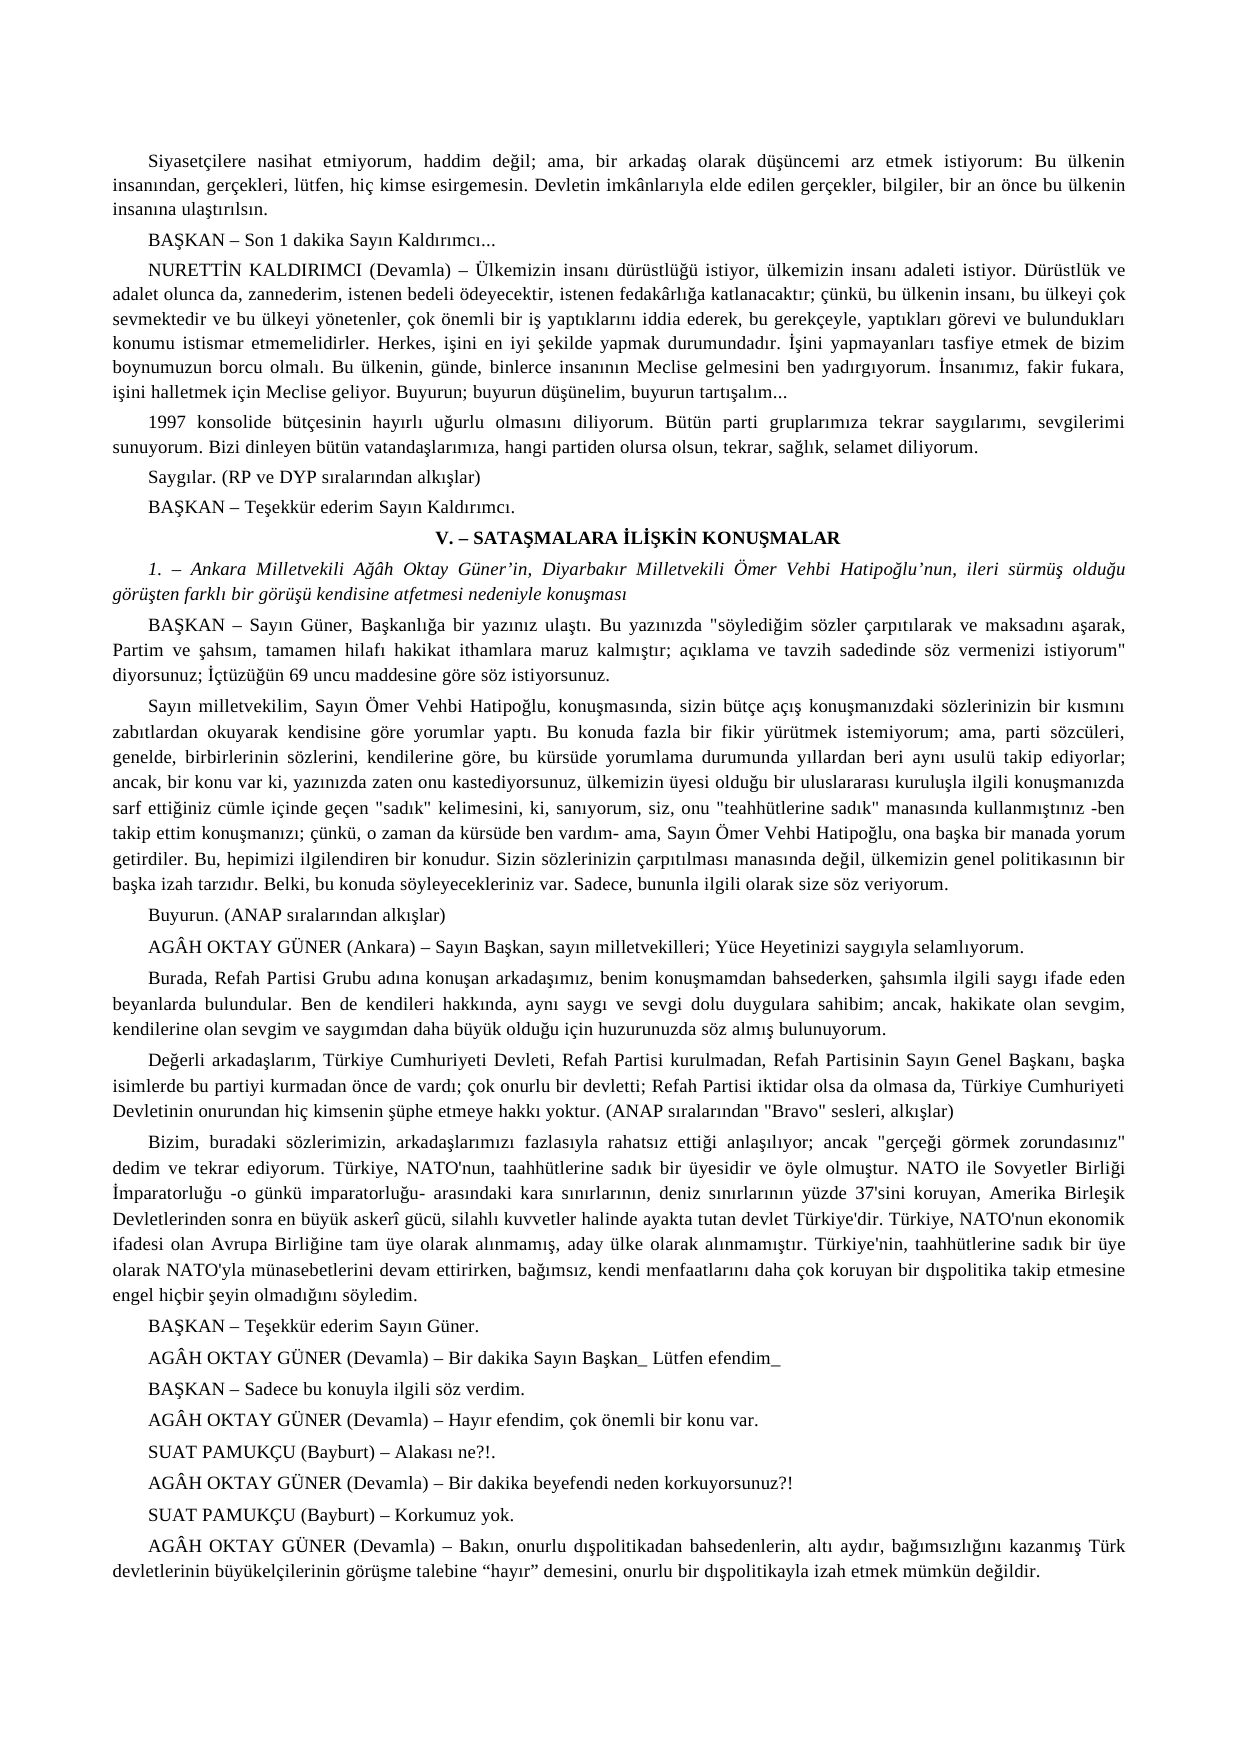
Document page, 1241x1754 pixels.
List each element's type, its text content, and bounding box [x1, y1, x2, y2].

text AGÂH OKTAY GÜNER (Devamla) – Bakın, onurlu dışpolitikadan bahsedenlerin, altı aydır, bağımsızlığını kazanmış Türk devletlerinin büyükelçilerinin görüşme talebine “hayır” demesini, onurlu bir dışpolitikayla izah etmek mümkün değildir. [112, 1532, 1128, 1583]
text 1. – Ankara Milletvekili Ağâh Oktay Güner’in, Diyarbakır Milletvekili Ömer Vehbi Hatipoğlu’nun, ileri sürmüş olduğu görüşten farklı bir görüşü kendisine atfetmesi nedeniyle konuşması [112, 555, 1128, 605]
text BAŞKAN – Teşekkür ederim Sayın Güner. [112, 1312, 1128, 1338]
text BAŞKAN – Son 1 dakika Sayın Kaldırımcı... [112, 227, 1128, 251]
text AGÂH OKTAY GÜNER (Devamla) – Hayır efendim, çok önemli bir konu var. [112, 1407, 1128, 1432]
text Burada, Refah Partisi Grubu adına konuşan arkadaşımız, benim konuşmamdan bahsederken, şahsımla ilgili saygı ifade eden beyanlarda bulundular. Ben de kendileri hakkında, aynı saygı ve sevgi dolu duygulara sahibim; ancak, hakikate olan sevgim, kendilerine olan sevgim ve saygımdan daha büyük olduğu için huzurunuzda söz almış bulunuyorum. [112, 964, 1128, 1041]
text AGÂH OKTAY GÜNER (Devamla) – Bir dakika beyefendi neden korkuyorsunuz?! [112, 1469, 1128, 1495]
text Buyurun. (ANAP sıralarından alkışlar) [112, 902, 1128, 927]
text SUAT PAMUKÇU (Bayburt) – Korkumuz yok. [112, 1501, 1128, 1526]
text Değerli arkadaşlarım, Türkiye Cumhuriyeti Devleti, Refah Partisi kurulmadan, Refah Partisinin Sayın Genel Başkanı, başka isimlerde bu partiyi kurmadan önce de vardı; çok onurlu bir devletti; Refah Partisi iktidar olsa da olmasa da, Türkiye Cumhuriyeti Devletinin onurundan hiç kimsenin şüphe etmeye hakkı yoktur. (ANAP sıralarından "Bravo" sesleri, alkışlar) [112, 1046, 1128, 1123]
text Siyasetçilere nasihat etmiyorum, haddim değil; ama, bir arkadaş olarak düşüncemi arz etmek istiyorum: Bu ülkenin insanından, gerçekleri, lütfen, hiç kimse esirgemesin. Devletin imkânlarıyla elde edilen gerçekler, bilgiler, bir an önce bu ülkenin insanına ulaştırılsın. [112, 148, 1128, 221]
text BAŞKAN – Sadece bu konuyla ilgili söz verdim. [112, 1375, 1128, 1401]
text Saygılar. (RP ve DYP sıralarından alkışlar) [112, 464, 1128, 488]
text AGÂH OKTAY GÜNER (Devamla) – Bir dakika Sayın Başkan_ Lütfen efendim_ [112, 1344, 1128, 1369]
text Sayın milletvekilim, Sayın Ömer Vehbi Hatipoğlu, konuşmasında, sizin bütçe açış konuşmanızdaki sözlerinizin bir kısmını zabıtlardan okuyarak kendisine göre yorumlar yaptı. Bu konuda fazla bir fikir yürütmek istemiyorum; ama, parti sözcüleri, genelde, birbirlerinin sözlerini, kendilerine göre, bu kürsüde yorumlama durumunda yıllardan beri aynı usulü takip ediyorlar; ancak, bir konu var ki, yazınızda zaten onu kastediyorsunuz, ülkemizin üyesi olduğu bir uluslararası kuruluşla ilgili konuşmanızda sarf ettiğiniz cümle içinde geçen "sadık" kelimesini, ki, sanıyorum, siz, onu "teahhütlerine sadık" manasında kullanmıştınız -ben takip ettim konuşmanızı; çünkü, o zaman da kürsüde ben vardım- ama, Sayın Ömer Vehbi Hatipoğlu, ona başka bir manada yorum getirdiler. Bu, hepimizi ilgilendiren bir konudur. Sizin sözlerinizin çarpıtılması manasında değil, ülkemizin genel politikasının bir başka izah tarzıdır. Belki, bu konuda söyleyecekleriniz var. Sadece, bununla ilgili olarak size söz veriyorum. [112, 692, 1128, 896]
text Bizim, buradaki sözlerimizin, arkadaşlarımızı fazlasıyla rahatsız ettiği anlaşılıyor; ancak "gerçeği görmek zorundasınız" dedim ve tekrar ediyorum. Türkiye, NATO'nun, taahhütlerine sadık bir üyesidir ve öyle olmuştur. NATO ile Sovyetler Birliği İmparatorluğu -o günkü imparatorluğu- arasındaki kara sınırlarının, deniz sınırlarının yüzde 37'sini koruyan, Amerika Birleşik Devletlerinden sonra en büyük askerî gücü, silahlı kuvvetler halinde ayakta tutan devlet Türkiye'dir. Türkiye, NATO'nun ekonomik ifadesi olan Avrupa Birliğine tam üye olarak alınmamış, aday ülke olarak alınmamıştır. Türkiye'nin, taahhütlerine sadık bir üye olarak NATO'yla münasebetlerini devam ettirirken, bağımsız, kendi menfaatlarını daha çok koruyan bir dışpolitika takip etmesine engel hiçbir şeyin olmadığını söyledim. [112, 1129, 1128, 1307]
text V. – SATAŞMALARA İLİŞKİN KONUŞMALAR [112, 524, 1128, 549]
text SUAT PAMUKÇU (Bayburt) – Alakası ne?!. [112, 1438, 1128, 1463]
text 1997 konsolide bütçesinin hayırlı uğurlu olmasını diliyorum. Bütün parti gruplarımıza tekrar saygılarımı, sevgilerimi sunuyorum. Bizi dinleyen bütün vatandaşlarımıza, hangi partiden olursa olsun, tekrar, sağlık, selamet diliyorum. [112, 409, 1128, 458]
text NURETTİN KALDIRIMCI (Devamla) – Ülkemizin insanı dürüstlüğü istiyor, ülkemizin insanı adaleti istiyor. Dürüstlük ve adalet olunca da, zannederim, istenen bedeli ödeyecektir, istenen fedakârlığa katlanacaktır; çünkü, bu ülkenin insanı, bu ülkeyi çok sevmektedir ve bu ülkeyi yönetenler, çok önemli bir iş yaptıklarını iddia ederek, bu gerekçeyle, yaptıkları görevi ve bulundukları konumu istismar etmemelidirler. Herkes, işini en iyi şekilde yapmak durumundadır. İşini yapmayanları tasfiye etmek de bizim boynumuzun borcu olmalı. Bu ülkenin, günde, binlerce insanının Meclise gelmesini ben yadırgıyorum. İnsanımız, fakir fukara, işini halletmek için Meclise geliyor. Buyurun; buyurun düşünelim, buyurun tartışalım... [112, 257, 1128, 403]
text BAŞKAN – Sayın Güner, Başkanlığa bir yazınız ulaştı. Bu yazınızda "söylediğim sözler çarpıtılarak ve maksadını aşarak, Partim ve şahsım, tamamen hilafı hakikat ithamlara maruz kalmıştır; açıklama ve tavzih sadedinde söz vermenizi istiyorum" diyorsunuz; İçtüzüğün 69 uncu maddesine göre söz istiyorsunuz. [112, 611, 1128, 686]
text AGÂH OKTAY GÜNER (Ankara) – Sayın Başkan, sayın milletvekilleri; Yüce Heyetinizi saygıyla selamlıyorum. [112, 933, 1128, 958]
text BAŞKAN – Teşekkür ederim Sayın Kaldırımcı. [112, 494, 1128, 518]
